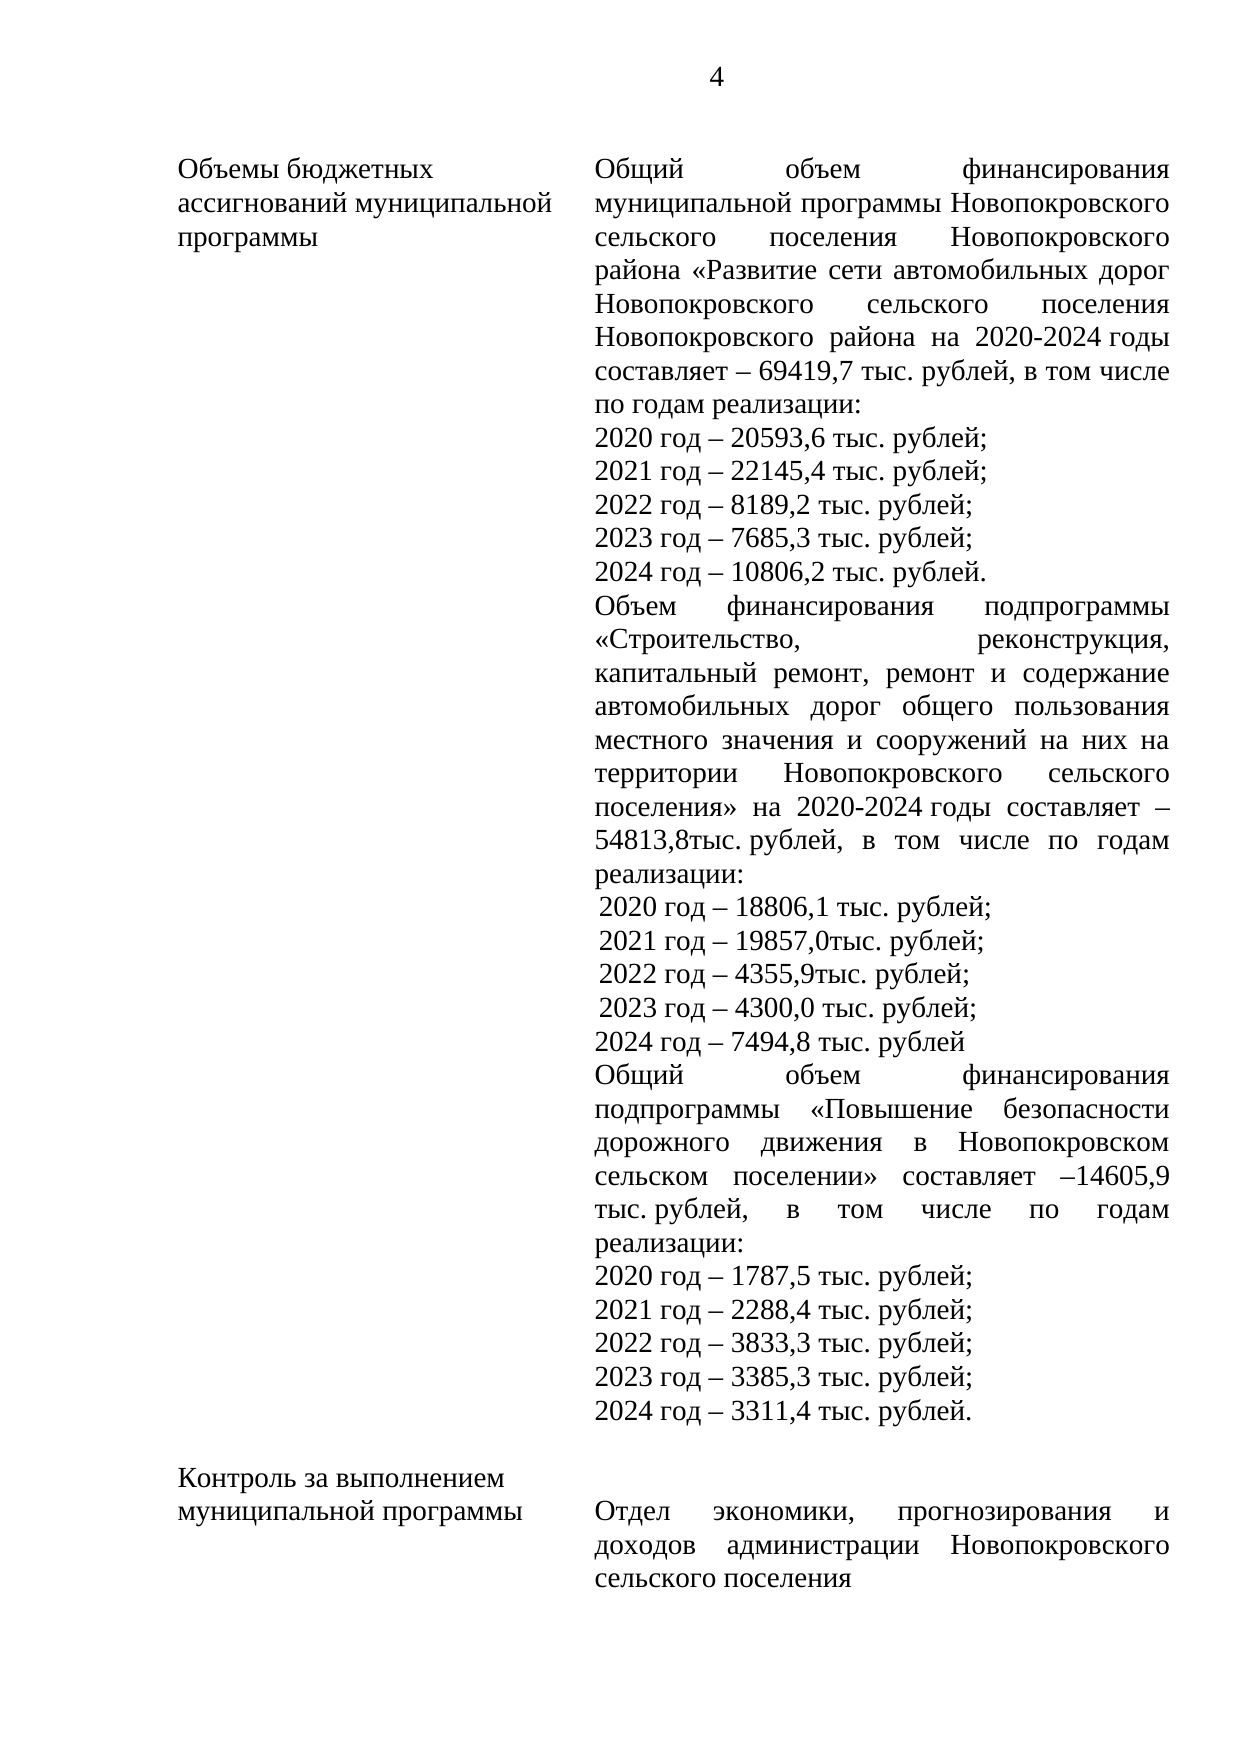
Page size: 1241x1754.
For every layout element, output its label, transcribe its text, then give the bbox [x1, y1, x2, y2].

table_cell Объемы бюджетных ассигнований муниципальной программы [166, 118, 583, 1057]
table_cell Общий объем финансирования подпрограммы «Повышение безопасности дорожного движения в Новопокровском сельском поселении» составляет –14605,9 тыс. рублей, в том числе по годам реализации: 2020 год – 1787,5 тыс. рублей; 2021 год – 2288,4 тыс. рублей; 2022 год – 3833,3 тыс. рублей; 2023 год – 3385,3 тыс. рублей; 2024 год – 3311,4 тыс. рублей. Отдел экономики, прогнозирования и доходов администрации Новопокровского сельского поселения [583, 1057, 1181, 1594]
table_cell Контроль за выполнением муниципальной программы [166, 1057, 583, 1594]
table_cell Общий объем финансирования муниципальной программы Новопокровского сельского поселения Новопокровского района «Развитие сети автомобильных дорог Новопокровского сельского поселения Новопокровского района на 2020-2024 годы составляет – 69419,7 тыс. рублей, в том числе по годам реализации: 2020 год – 20593,6 тыс. рублей; 2021 год – 22145,4 тыс. рублей; 2022 год – 8189,2 тыс. рублей; 2023 год – 7685,3 тыс. рублей; 2024 год – 10806,2 тыс. рублей. Объем финансирования подпрограммы «Строительство, реконструкция, капитальный ремонт, ремонт и содержание автомобильных дорог общего пользования местного значения и сооружений на них на территории Новопокровского сельского поселения» на 2020-2024 годы составляет – 54813,8тыс. рублей, в том числе по годам реализации: 2020 год – 18806,1 тыс. рублей; 2021 год – 19857,0тыс. рублей; 2022 год – 4355,9тыс. рублей; 2023 год – 4300,0 тыс. рублей; 2024 год – 7494,8 тыс. рублей [583, 118, 1181, 1057]
